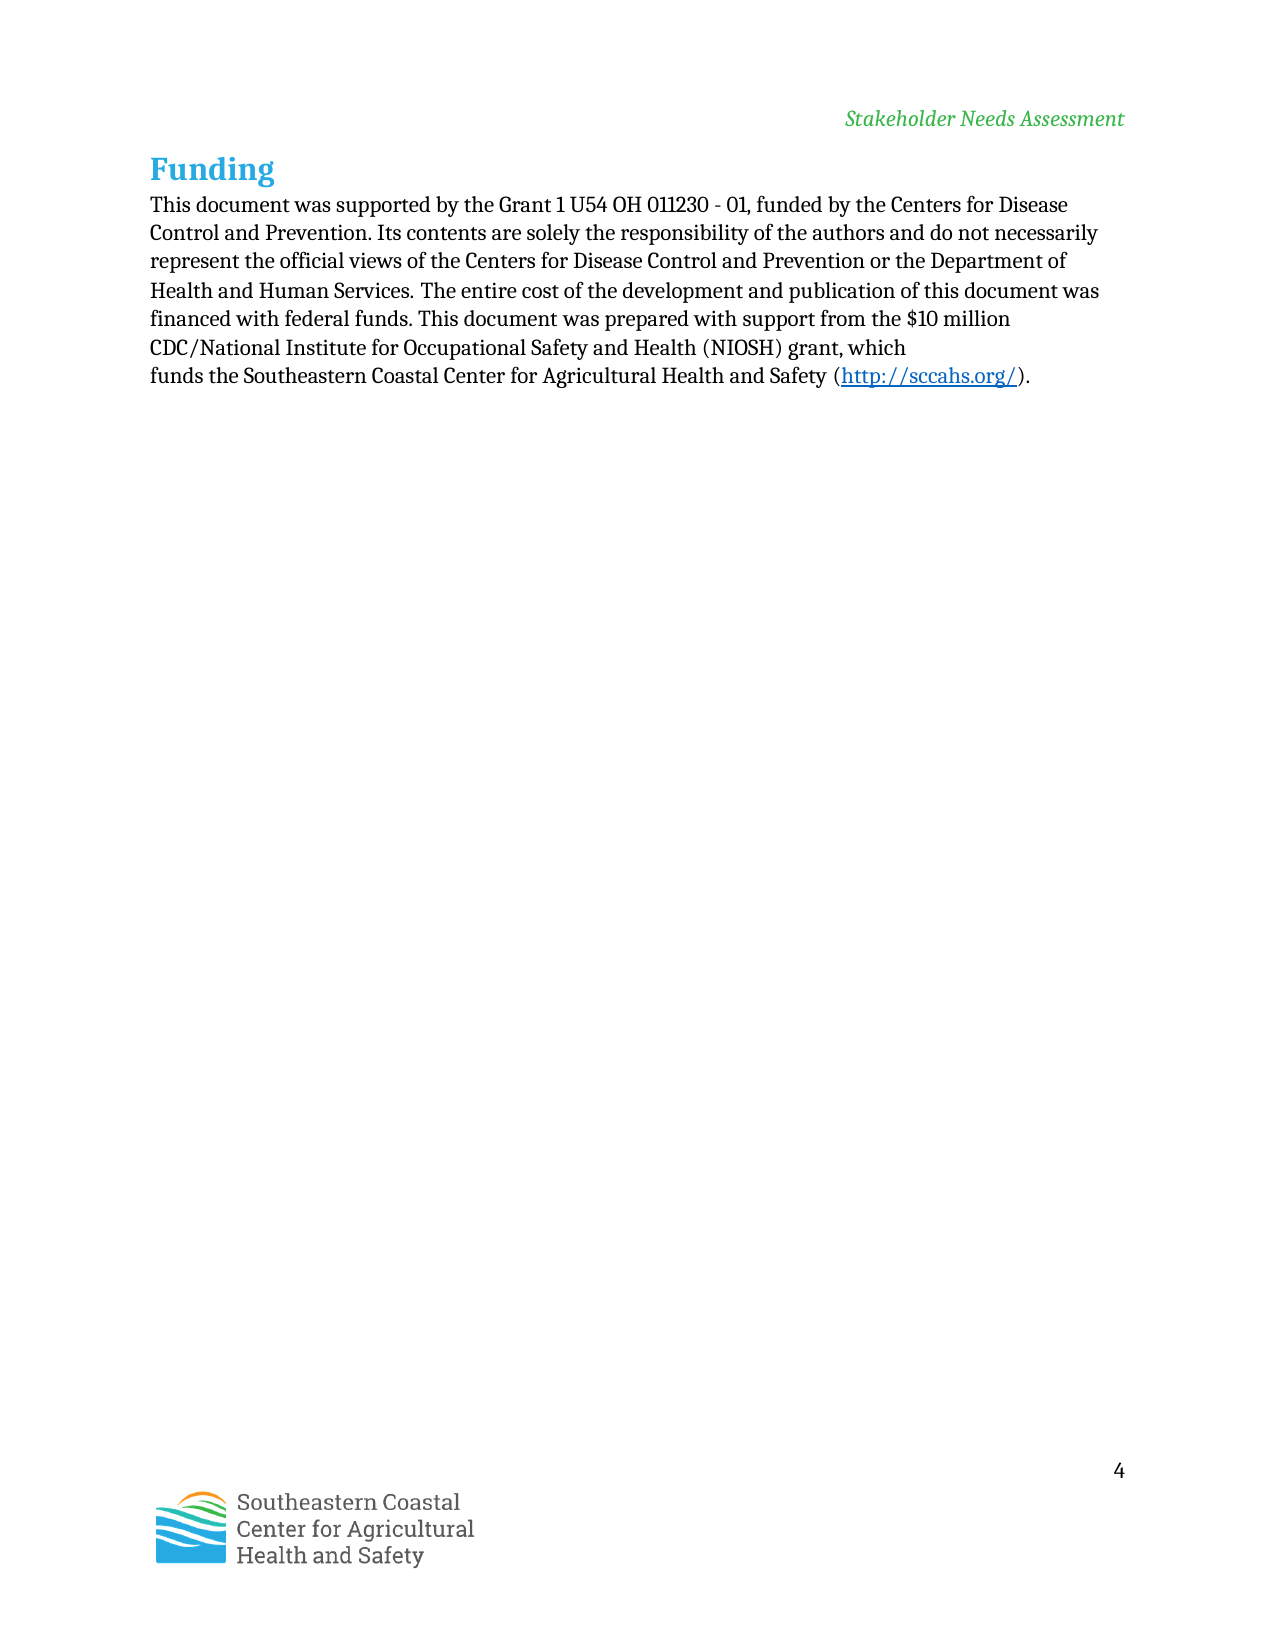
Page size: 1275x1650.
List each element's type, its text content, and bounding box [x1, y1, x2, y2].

picture [150, 1483, 486, 1575]
text This document was supported by the Grant 1 U54 OH 011230 - 01, funded by the Centers for Disease Control and Prevention. Its contents are solely the responsibility of the authors and do not necessarily represent the official views of the Centers for Disease Control and Prevention or the Department of Health and Human Services. The entire cost of the development and publication of this document was financed with federal funds. This document was prepared with support from the $10 million CDC/National Institute for Occupational Safety and Health (NIOSH) grant, which funds the Southeastern Coastal Center for Agricultural Health and Safety (http://sccahs.org/). [150, 191, 1125, 389]
subtitle Funding [150, 150, 1125, 188]
